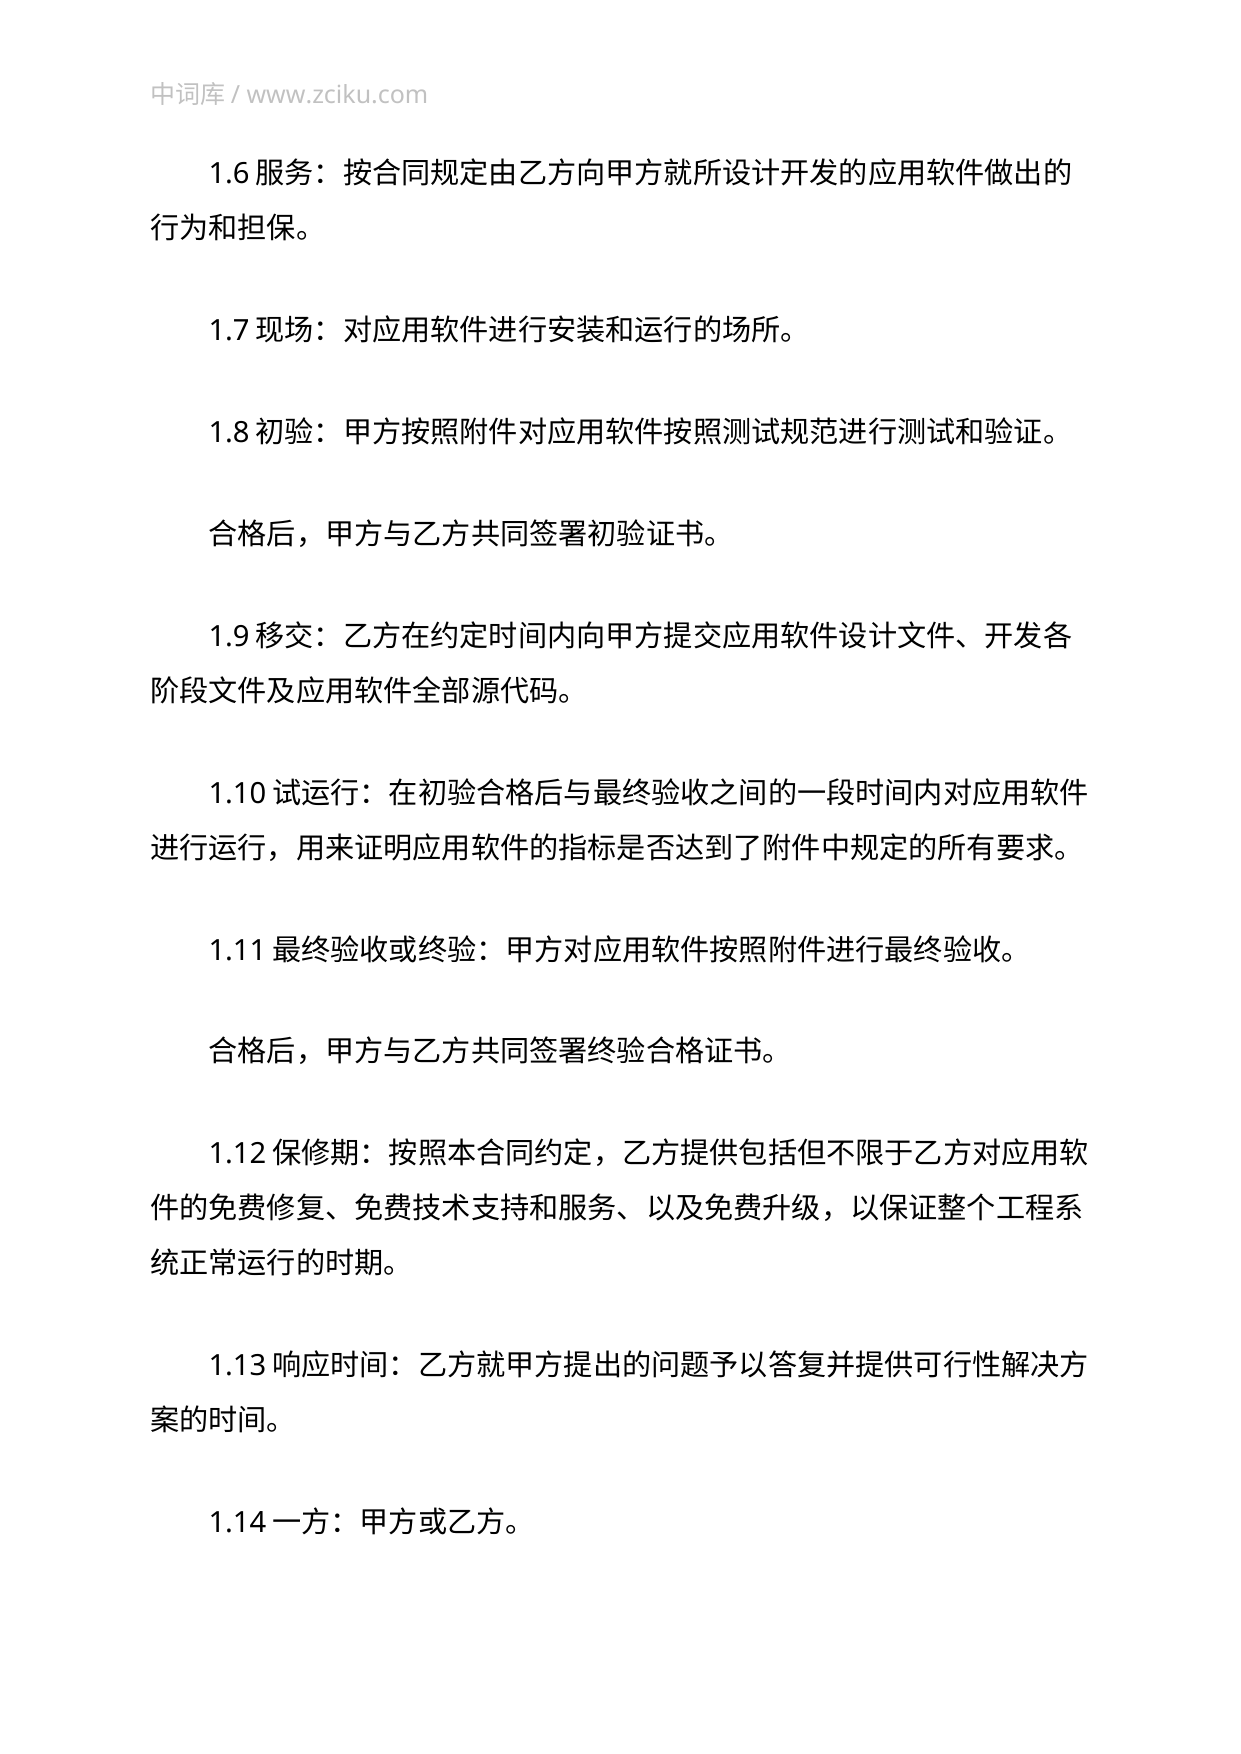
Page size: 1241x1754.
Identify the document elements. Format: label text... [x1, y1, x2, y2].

text 1.13响应时间：乙方就甲方提出的问题予以答复并提供可行性解决方案的时间。 [150, 1341, 1090, 1439]
text 1.6服务：按合同规定由乙方向甲方就所设计开发的应用软件做出的行为和担保。 [150, 150, 1090, 247]
text 1.8初验：甲方按照附件对应用软件按照测试规范进行测试和验证。 [150, 409, 1090, 451]
text 1.9移交：乙方在约定时间内向甲方提交应用软件设计文件、开发各阶段文件及应用软件全部源代码。 [150, 612, 1090, 710]
text 1.14一方：甲方或乙方。 [150, 1498, 1090, 1541]
text 1.11最终验收或终验：甲方对应用软件按照附件进行最终验收。 [150, 926, 1090, 968]
text 合格后，甲方与乙方共同签署初验证书。 [150, 511, 1090, 553]
text 1.10试运行：在初验合格后与最终验收之间的一段时间内对应用软件进行运行，用来证明应用软件的指标是否达到了附件中规定的所有要求。 [150, 769, 1090, 867]
text 合格后，甲方与乙方共同签署终验合格证书。 [150, 1028, 1090, 1070]
text 1.7现场：对应用软件进行安装和运行的场所。 [150, 307, 1090, 349]
text 1.12保修期：按照本合同约定，乙方提供包括但不限于乙方对应用软件的免费修复、免费技术支持和服务、以及免费升级，以保证整个工程系统正常运行的时期。 [150, 1130, 1090, 1282]
